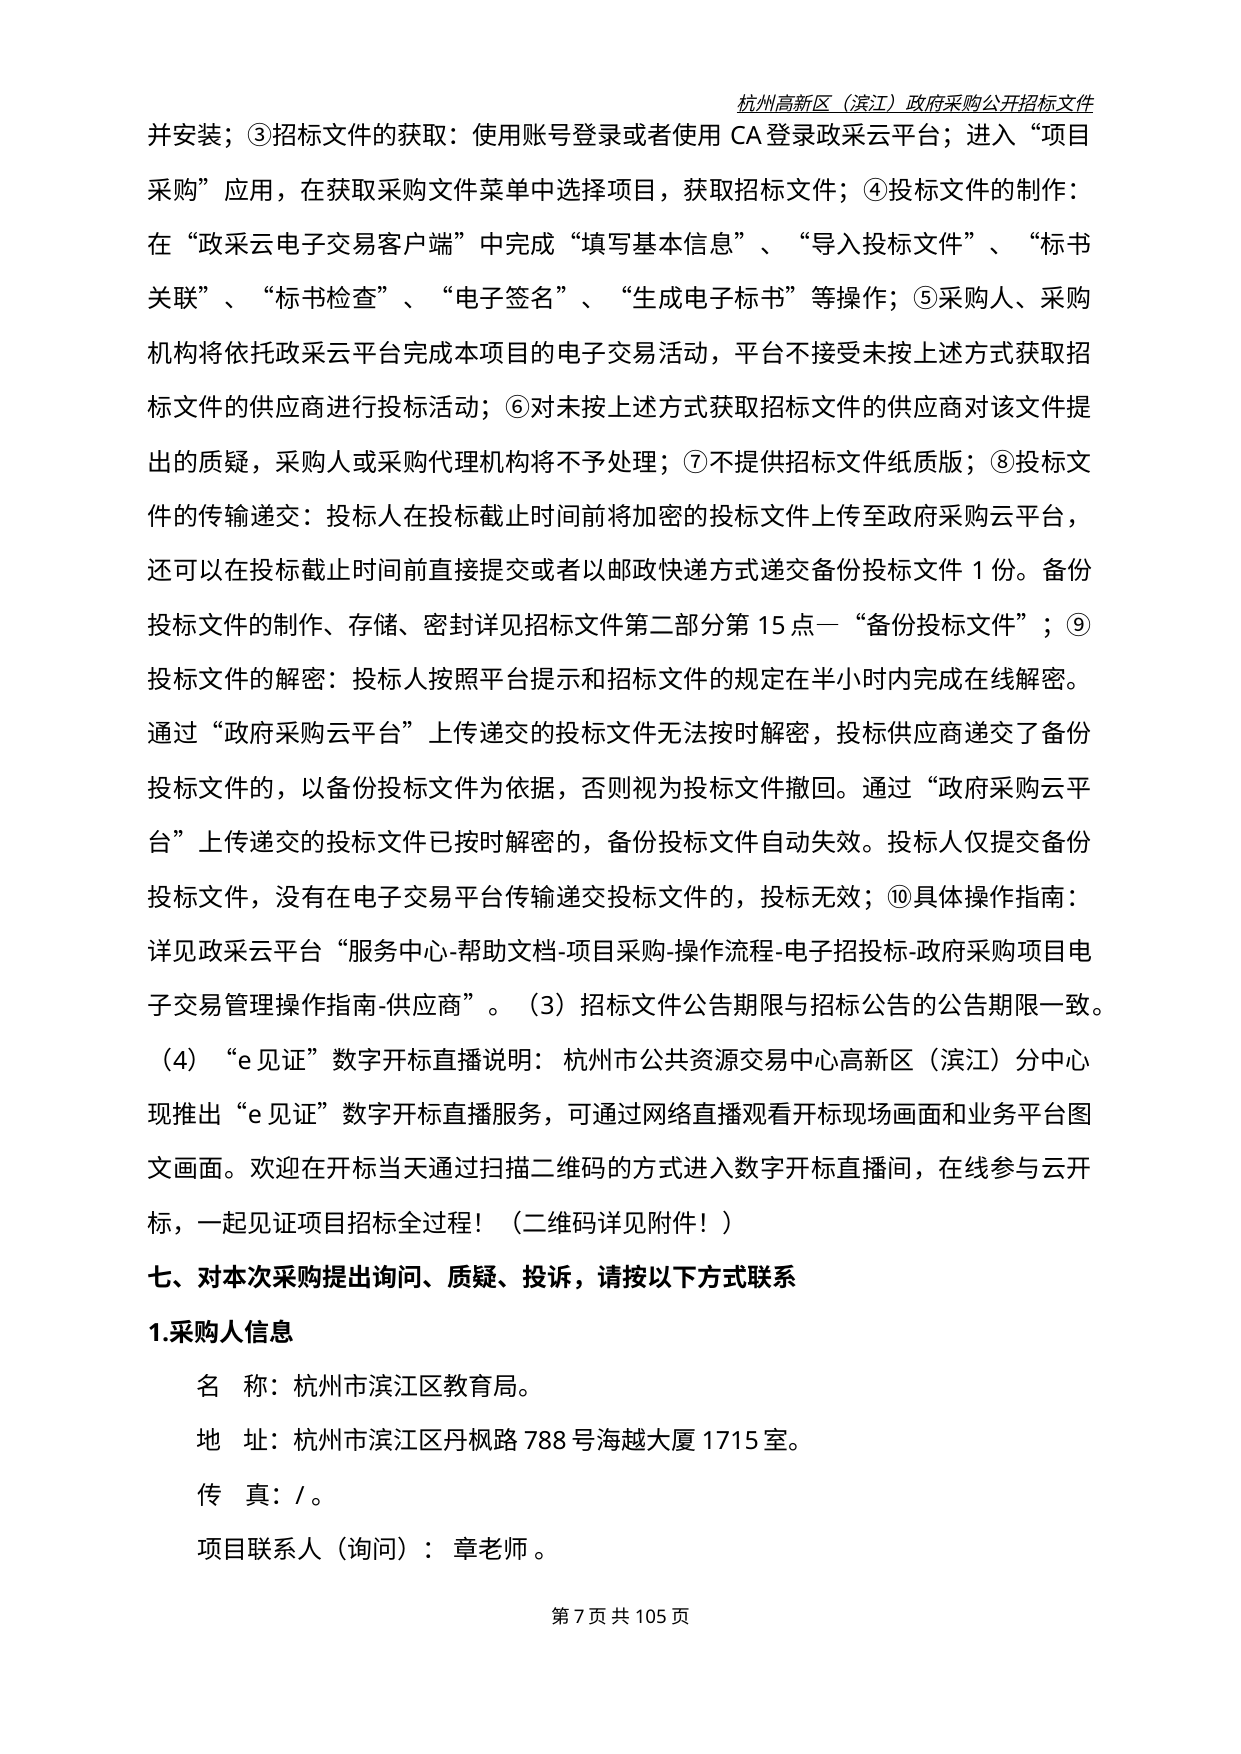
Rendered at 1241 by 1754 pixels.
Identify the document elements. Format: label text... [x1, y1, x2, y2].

text 地 址：杭州市滨江区丹枫路788号海越大厦1715室。 [148, 1421, 1092, 1457]
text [148, 116, 1092, 1239]
text 七、对本次采购提出询问、质疑、投诉，请按以下方式联系 [148, 1258, 1092, 1294]
text 名 称：杭州市滨江区教育局。 [148, 1366, 1092, 1403]
text 1.采购人信息 [148, 1312, 1092, 1348]
text 项目联系人（询问）： 章老师 。 [148, 1529, 1092, 1566]
text 传 真：/ 。 [148, 1475, 1092, 1511]
